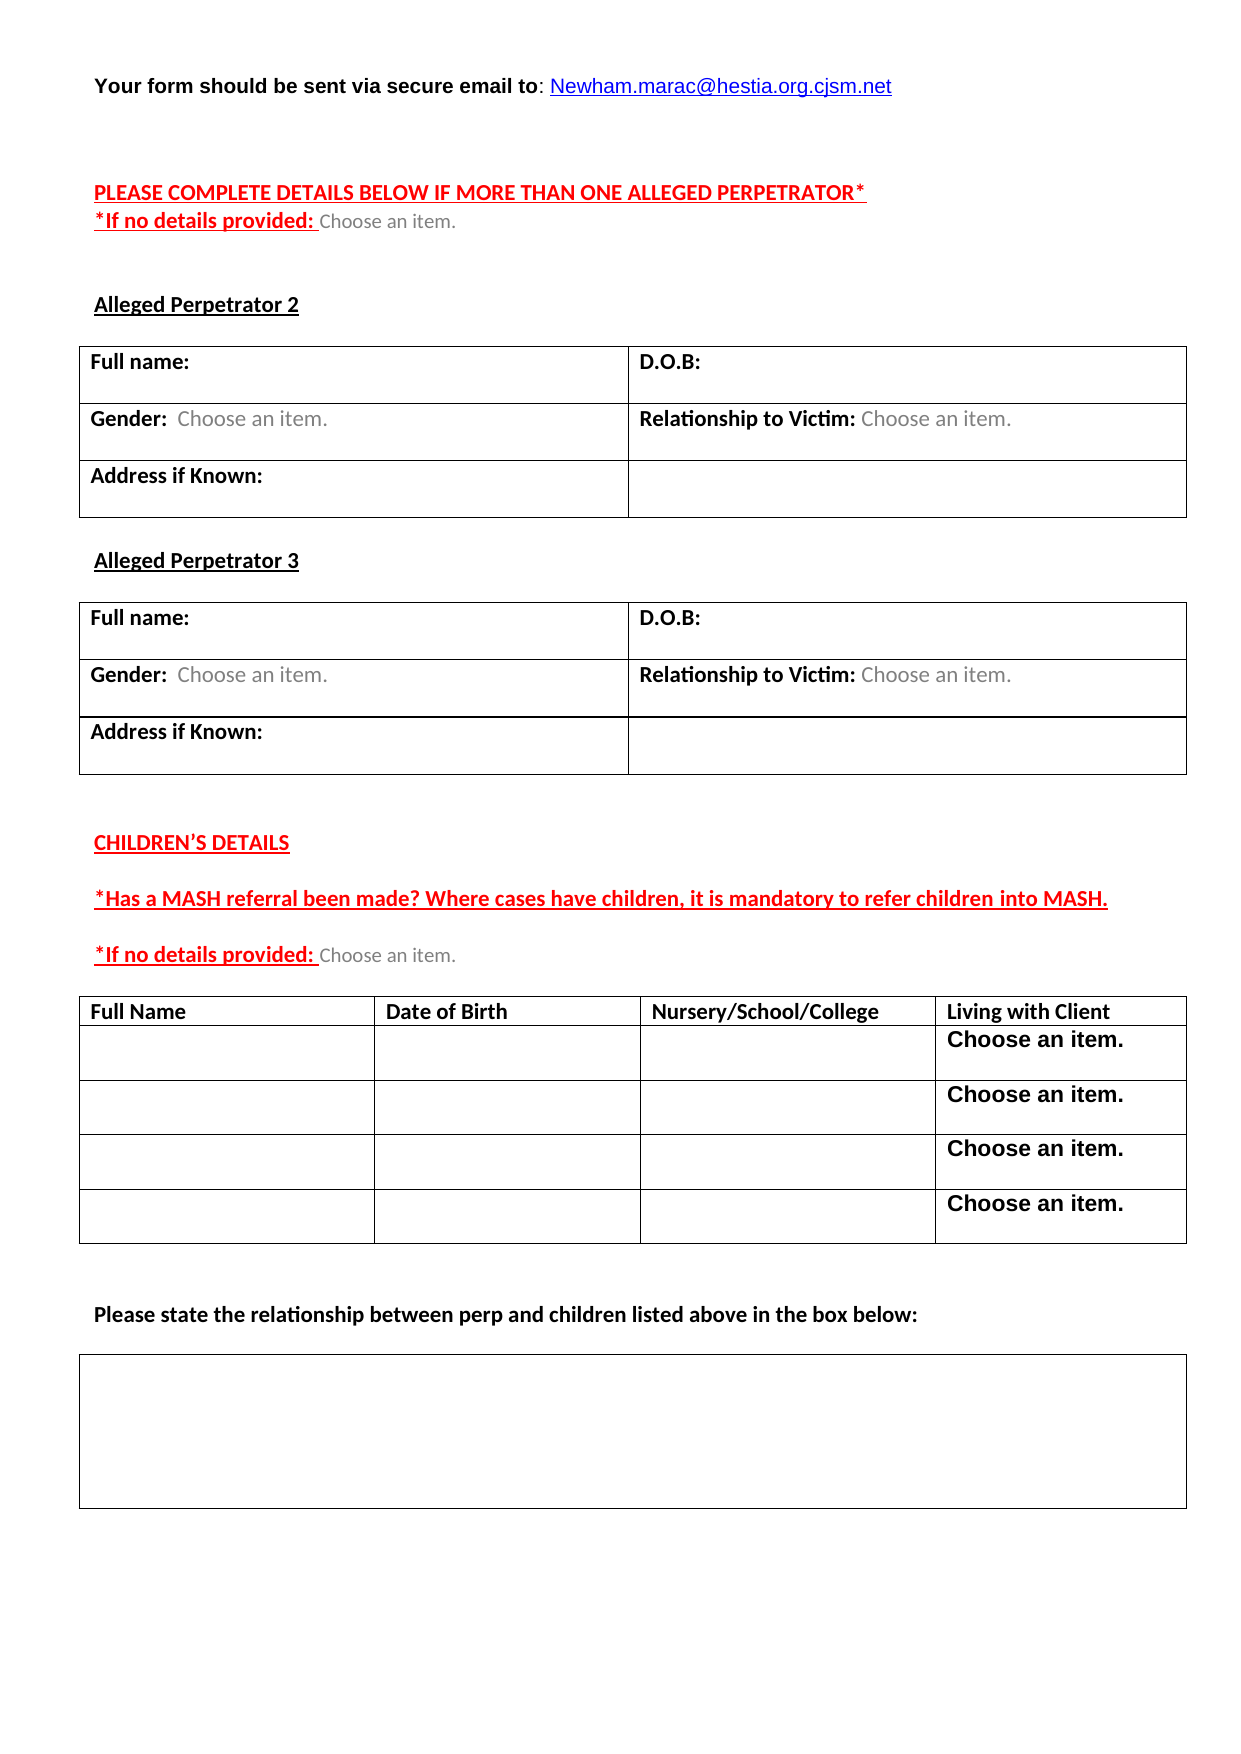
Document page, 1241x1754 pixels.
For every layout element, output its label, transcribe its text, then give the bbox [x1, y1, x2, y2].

table_cell Address if Known: [80, 461, 628, 517]
table_header Full name: [80, 347, 628, 403]
text Please state the relationship between perp and children listed above in the box below: [94, 1301, 1162, 1329]
table_cell [375, 1190, 640, 1243]
table_header Date of Birth [375, 997, 640, 1025]
text *If no details provided: [94, 206, 1162, 234]
table_header [80, 1355, 1186, 1508]
table_cell [629, 461, 1186, 517]
table_cell Gender: [80, 660, 628, 716]
table_cell [80, 1026, 374, 1080]
table_cell [80, 1081, 374, 1134]
table_cell Gender: [80, 404, 628, 460]
table_cell [375, 1081, 640, 1134]
table_header D.O.B: [629, 347, 1186, 403]
table_cell [641, 1190, 935, 1243]
table_cell [629, 718, 1186, 773]
table_header D.O.B: [629, 603, 1186, 659]
text Alleged Perpetrator 2 [94, 290, 1162, 318]
table_cell Address if Known: [80, 718, 628, 773]
table_cell [641, 1135, 935, 1189]
table_header Nursery/School/College [641, 997, 935, 1025]
table_cell Relationship to Victim: [629, 660, 1186, 716]
table_header Full name: [80, 603, 628, 659]
table_cell Relationship to Victim: [629, 404, 1186, 460]
table_cell [641, 1081, 935, 1134]
text *If no details provided: [94, 940, 1162, 968]
table_cell [375, 1026, 640, 1080]
text PLEASE COMPLETE DETAILS BELOW IF MORE THAN ONE ALLEGED PERPETRATOR* [94, 178, 1162, 206]
subtitle CHILDREN’S DETAILS [94, 828, 1162, 856]
table_header Living with Client [936, 997, 1186, 1025]
table_cell [80, 1190, 374, 1243]
text Alleged Perpetrator 3 [94, 546, 1162, 574]
table_cell [80, 1135, 374, 1189]
table_cell [641, 1026, 935, 1080]
table_header Full Name [80, 997, 374, 1025]
text *Has a MASH referral been made? Where cases have children, it is mandatory to refer children into MASH. [94, 884, 1162, 912]
table_cell [375, 1135, 640, 1189]
